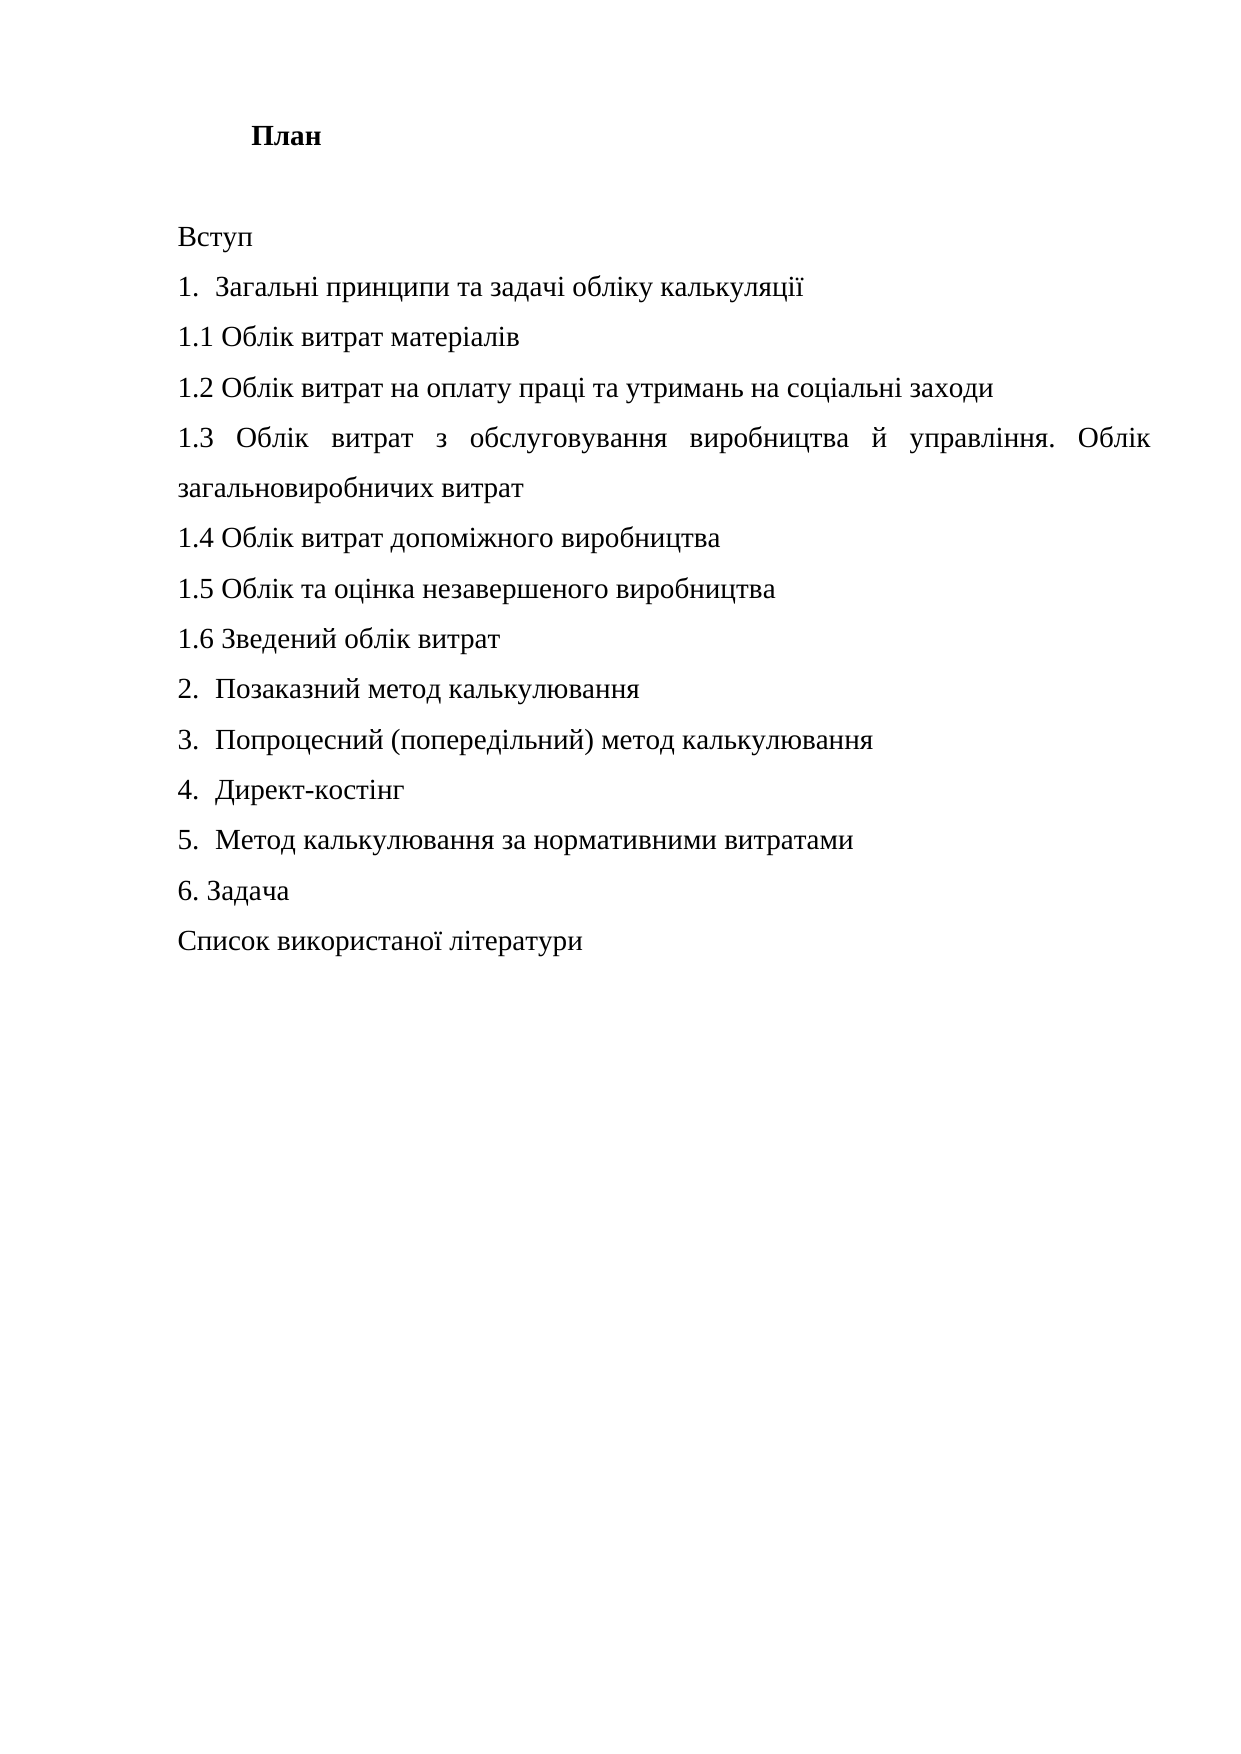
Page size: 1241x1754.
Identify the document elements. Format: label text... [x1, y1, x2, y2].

text 6. Задача [177, 873, 1152, 906]
text 1.4 Облік витрат допоміжного виробництва [177, 521, 1152, 554]
text 1.2 Облік витрат на оплату праці та утримань на соціальні заходи [177, 370, 1152, 403]
list Загальні принципи та задачі обліку калькуляції [177, 269, 1152, 303]
text 1.3 Облік витрат з обслуговування виробництва й управління. Облік загальновиробничих витрат [177, 420, 1152, 504]
text 1.6 Зведений облік витрат [177, 621, 1152, 655]
text 1.1 Облік витрат матеріалів [177, 319, 1152, 353]
text Список використаної літератури [177, 923, 1152, 957]
list Директ-костінг [177, 772, 1152, 806]
text Вступ [177, 219, 1152, 252]
list Попроцесний (попередільний) метод калькулювання [177, 722, 1152, 755]
list Метод калькулювання за нормативними витратами [177, 822, 1152, 856]
text План [177, 118, 1152, 152]
list Позаказний метод калькулювання [177, 672, 1152, 705]
text 1.5 Облік та оцінка незавершеного виробництва [177, 571, 1152, 604]
